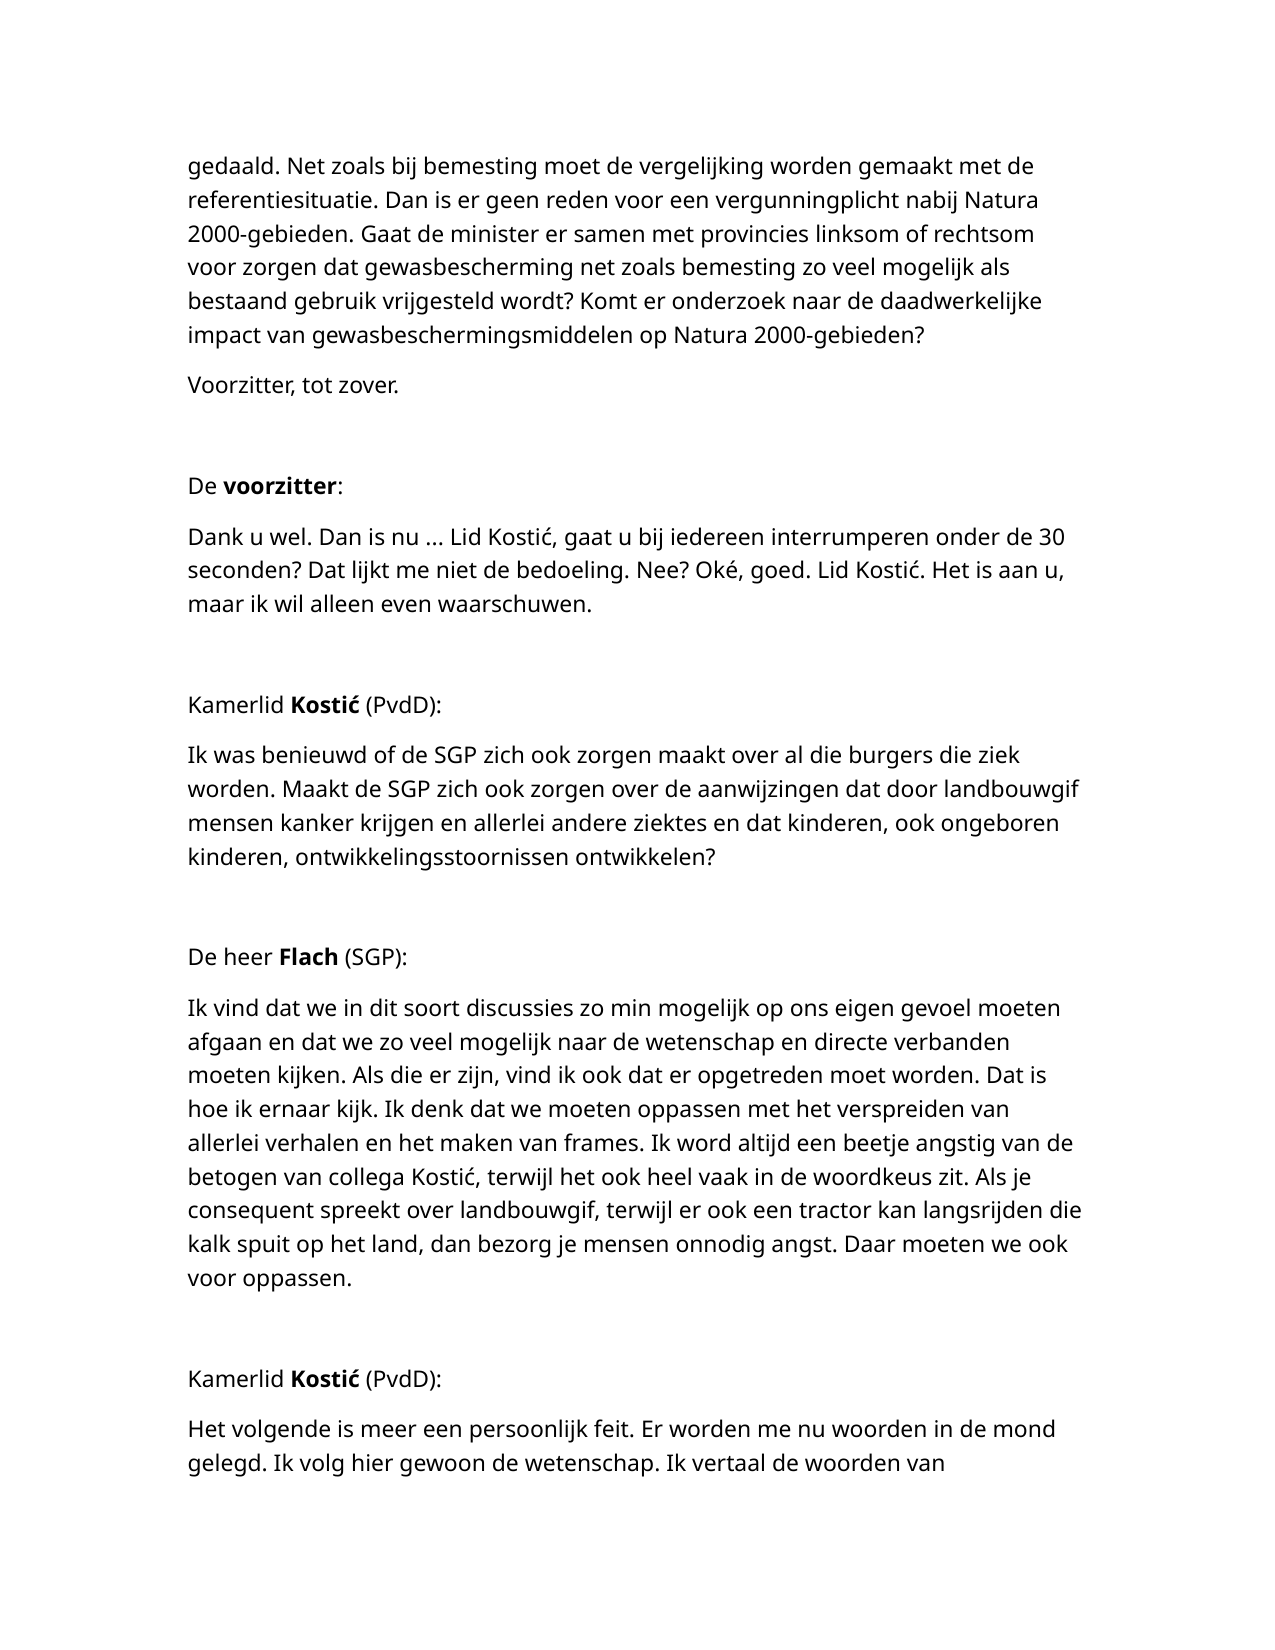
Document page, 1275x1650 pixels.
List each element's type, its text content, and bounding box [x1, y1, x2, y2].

text Ik was benieuwd of de SGP zich ook zorgen maakt over al die burgers die ziek worden. Maakt de SGP zich ook zorgen over de aanwijzingen dat door landbouwgif mensen kanker krijgen en allerlei andere ziektes en dat kinderen, ook ongeboren kinderen, ontwikkelingsstoornissen ontwikkelen? [187, 739, 1087, 872]
text Dank u wel. Dan is nu ... Lid Kostić, gaat u bij iedereen interrumperen onder de 30 seconden? Dat lijkt me niet de bedoeling. Nee? Oké, goed. Lid Kostić. Het is aan u, maar ik wil alleen even waarschuwen. [187, 520, 1087, 619]
text Voorzitter, tot zover. [187, 369, 1087, 400]
text De voorzitter: [187, 470, 1087, 501]
text Kamerlid Kostić (PvdD): [187, 689, 1087, 720]
text Ik vind dat we in dit soort discussies zo min mogelijk op ons eigen gevoel moeten afgaan en dat we zo veel mogelijk naar de wetenschap en directe verbanden moeten kijken. Als die er zijn, vind ik ook dat er opgetreden moet worden. Dat is hoe ik ernaar kijk. Ik denk dat we moeten oppassen met het verspreiden van allerlei verhalen en het maken van frames. Ik word altijd een beetje angstig van de betogen van collega Kostić, terwijl het ook heel vaak in de woordkeus zit. Als je consequent spreekt over landbouwgif, terwijl er ook een tractor kan langsrijden die kalk spuit op het land, dan bezorg je mensen onnodig angst. Daar moeten we ook voor oppassen. [187, 992, 1087, 1293]
text De heer Flach (SGP): [187, 941, 1087, 972]
text Kamerlid Kostić (PvdD): [187, 1362, 1087, 1394]
